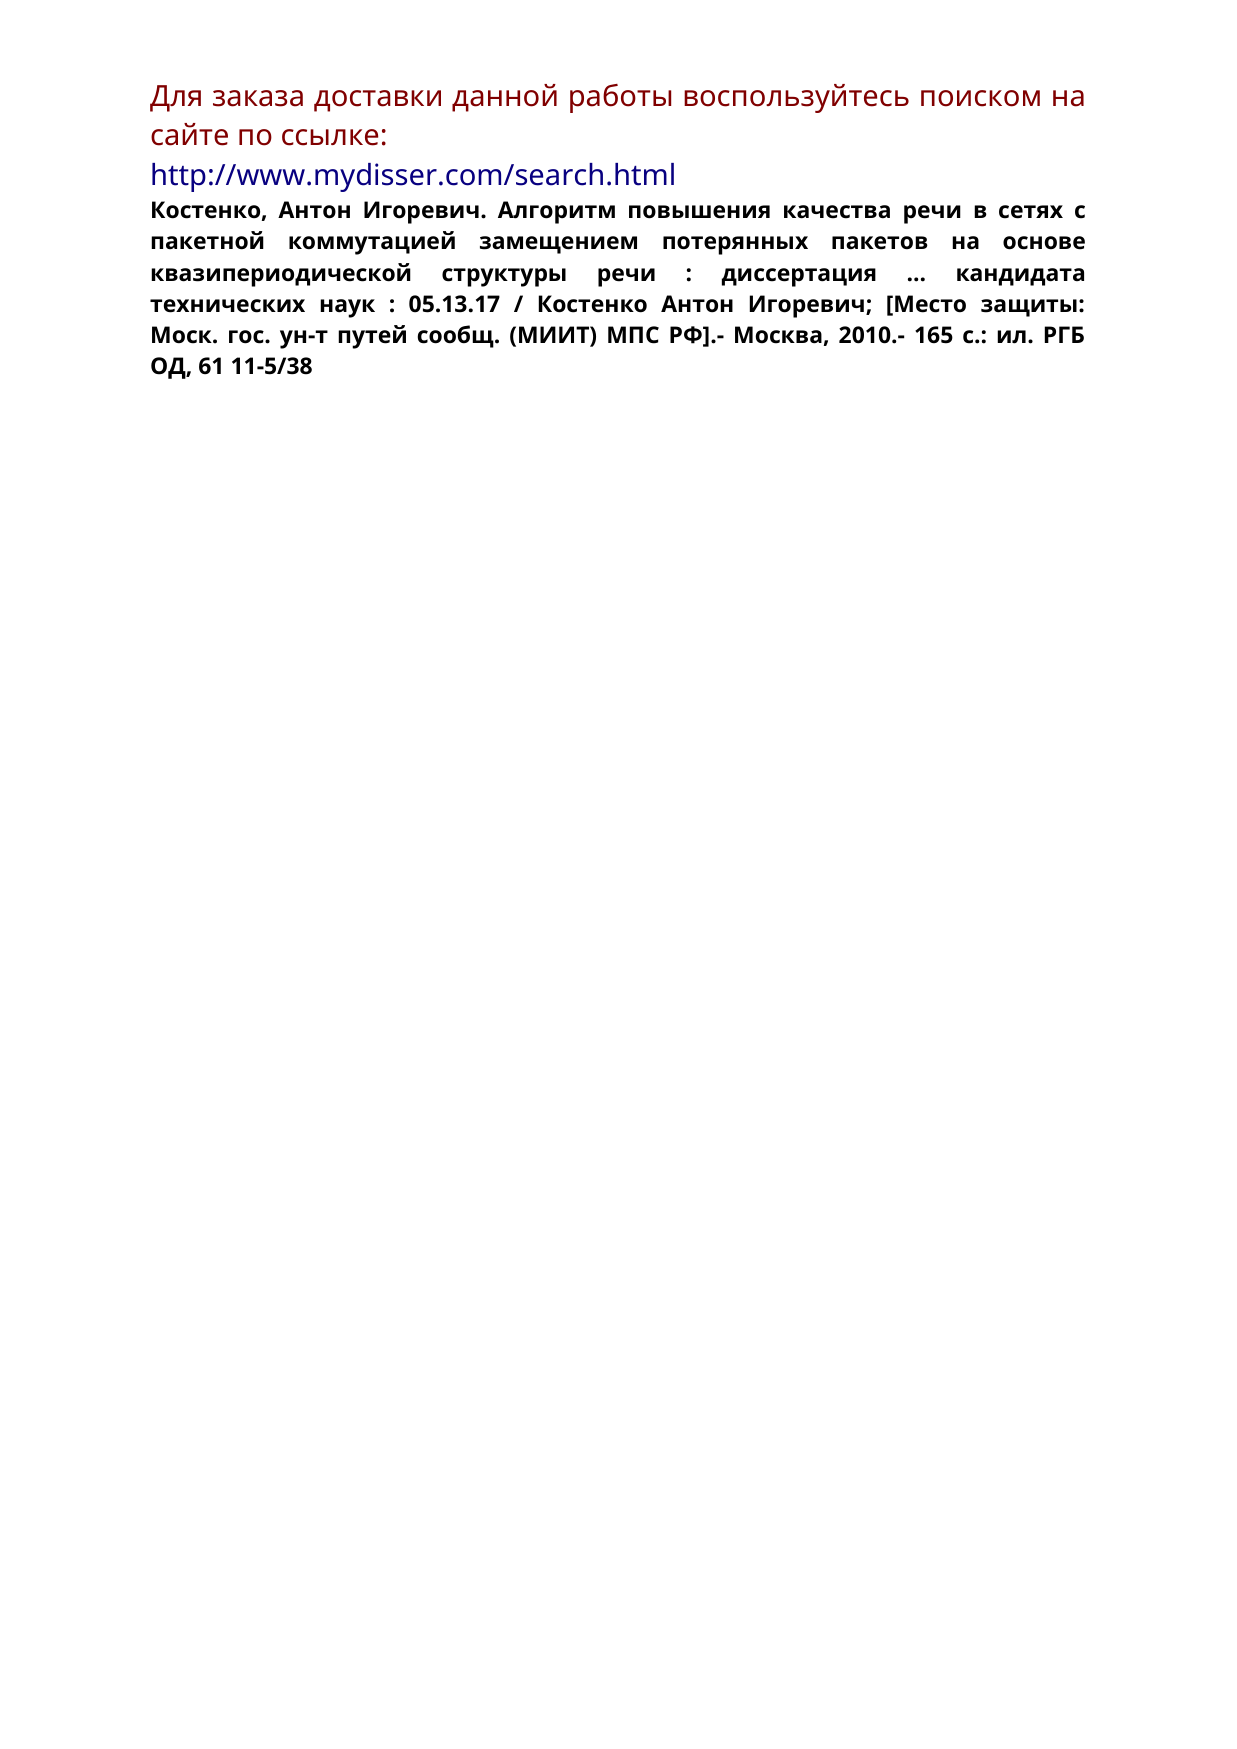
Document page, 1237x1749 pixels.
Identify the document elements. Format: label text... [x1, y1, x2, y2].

text Костенко, Антон Игоревич. Алгоритм повышения качества речи в сетях с пакетной коммутацией замещением потерянных пакетов на основе квазипериодической структуры речи : диссертация ... кандидата технических наук : 05.13.17 / Костенко Антон Игоревич; [Место защиты: Моск. гос. ун-т путей сообщ. (МИИТ) МПС РФ].- Москва, 2010.- 165 с.: ил. РГБ ОД, 61 11-5/38 [150, 194, 1086, 382]
